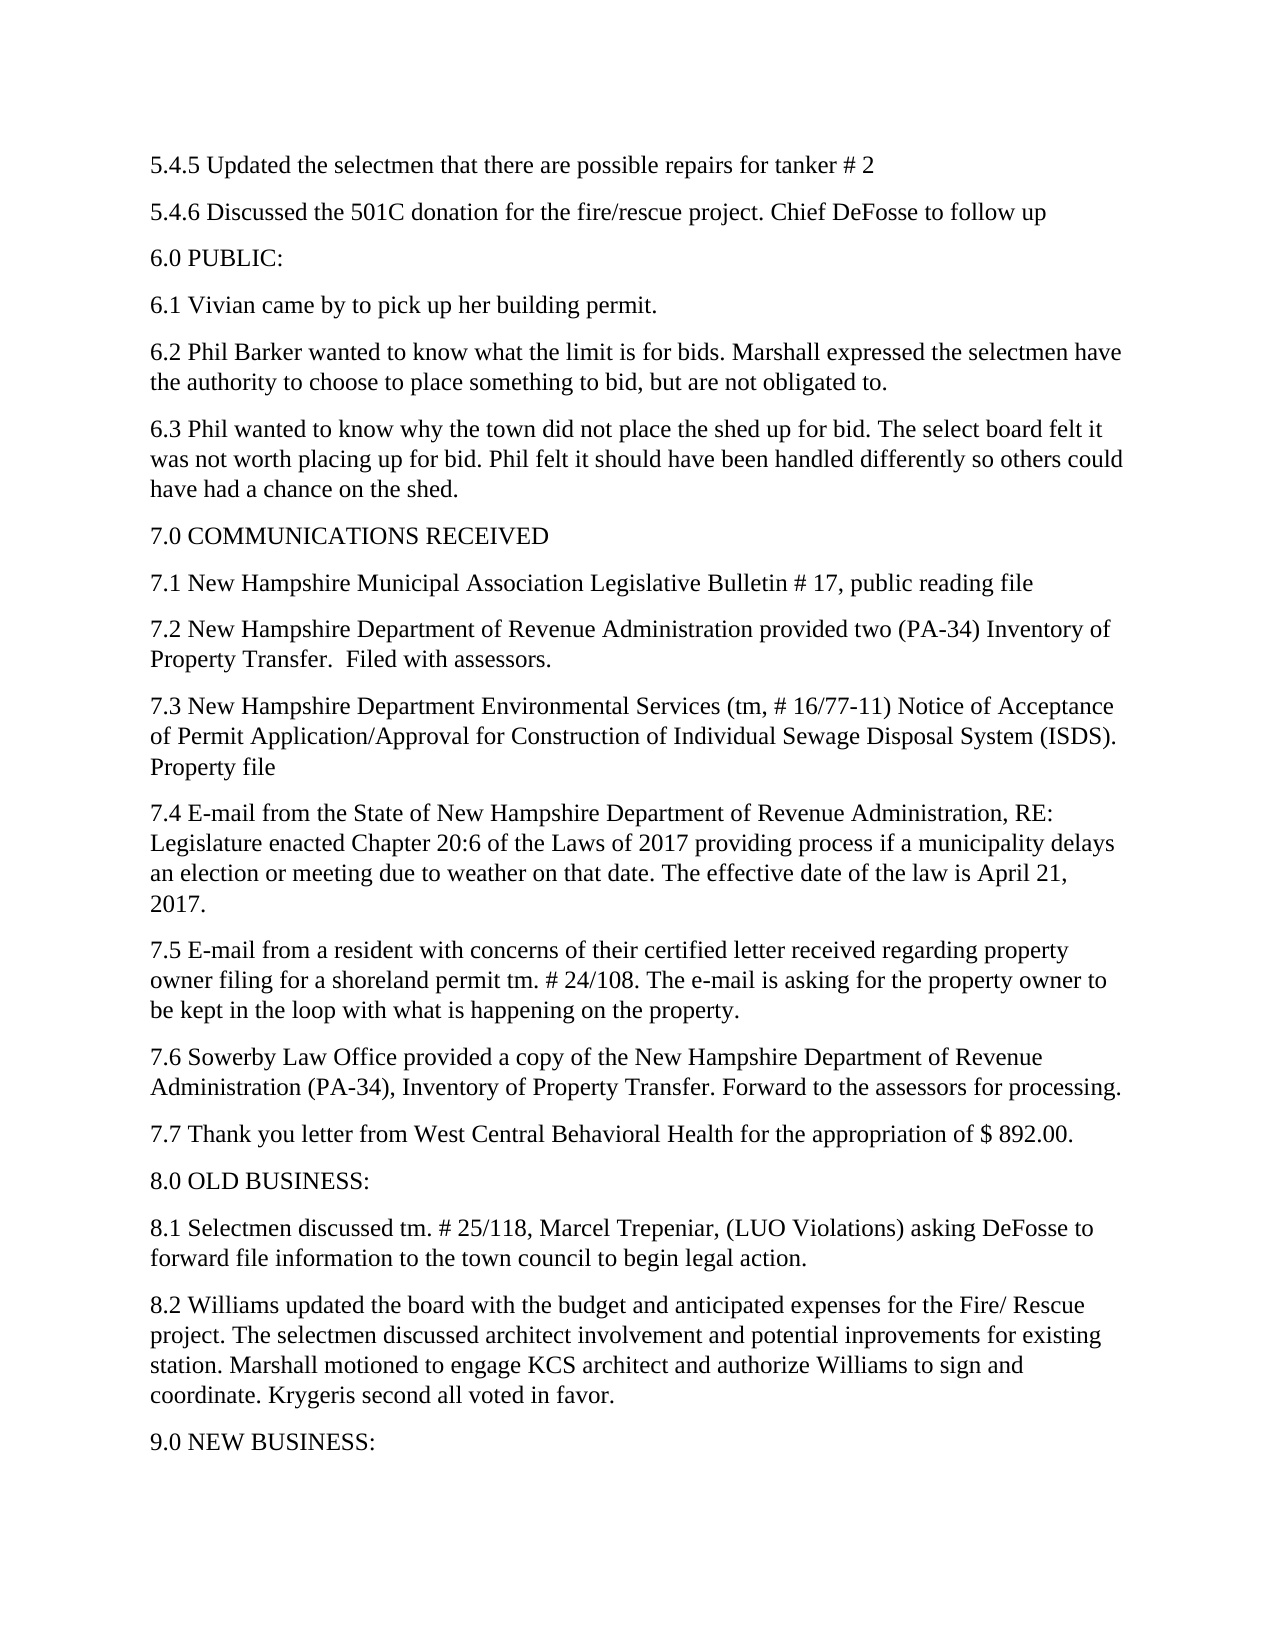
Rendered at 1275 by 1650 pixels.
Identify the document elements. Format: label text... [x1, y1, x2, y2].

text 6.3 Phil wanted to know why the town did not place the shed up for bid. The select board felt it was not worth placing up for bid. Phil felt it should have been handled differently so others could have had a chance on the shed. [150, 414, 1125, 503]
text 7.2 New Hampshire Department of Revenue Administration provided two (PA-34) Inventory of Property Transfer. Filed with assessors. [150, 614, 1125, 673]
text 8.0 OLD BUSINESS: [150, 1166, 1125, 1195]
text 7.6 Sowerby Law Office provided a copy of the New Hampshire Department of Revenue Administration (PA-34), Inventory of Property Transfer. Forward to the assessors for processing. [150, 1042, 1125, 1101]
text 7.7 Thank you letter from West Central Behavioral Health for the appropriation of $ 892.00. [150, 1119, 1125, 1148]
text 9.0 NEW BUSINESS: [150, 1427, 1125, 1456]
text 7.1 New Hampshire Municipal Association Legislative Bulletin # 17, public reading file [150, 568, 1125, 596]
text 7.4 E-mail from the State of New Hampshire Department of Revenue Administration, RE: Legislature enacted Chapter 20:6 of the Laws of 2017 providing process if a municipality delays an election or meeting due to weather on that date. The effective date of the law is . [150, 798, 1125, 917]
text 7.5 E-mail from a resident with concerns of their certified letter received regarding property owner filing for a shoreland permit tm. # 24/108. The e-mail is asking for the property owner to be kept in the loop with what is happening on the property. [150, 935, 1125, 1024]
text 8.1 Selectmen discussed tm. # 25/118, Marcel Trepeniar, (LUO Violations) asking DeFosse to forward file information to the town council to begin legal action. [150, 1213, 1125, 1272]
text 7.0 COMMUNICATIONS RECEIVED [150, 521, 1125, 550]
text 6.1 Vivian came by to pick up her building permit. [150, 290, 1125, 319]
text 8.2 Williams updated the board with the budget and anticipated expenses for the Fire/ Rescue project. The selectmen discussed architect involvement and potential inprovements for existing station. motioned to engage KCS architect and authorize Williams to sign and coordinate. Krygeris second all voted in favor. [150, 1290, 1125, 1409]
text 6.0 PUBLIC: [150, 243, 1125, 272]
text 5.4.6 Discussed the 501C donation for the fire/rescue project. Chief DeFosse to follow up [150, 197, 1125, 226]
text 7.3 New Hampshire Department Environmental Services (tm, # 16/77-11) Notice of Acceptance of Permit Application/Approval for Construction of Individual Sewage Disposal System (ISDS). Property file [150, 691, 1125, 780]
text 5.4.5 Updated the selectmen that there are possible repairs for tanker # 2 [150, 150, 1125, 179]
text 6.2 Phil Barker wanted to know what the limit is for bids. expressed the selectmen have the authority to choose to place something to bid, but are not obligated to. [150, 337, 1125, 396]
